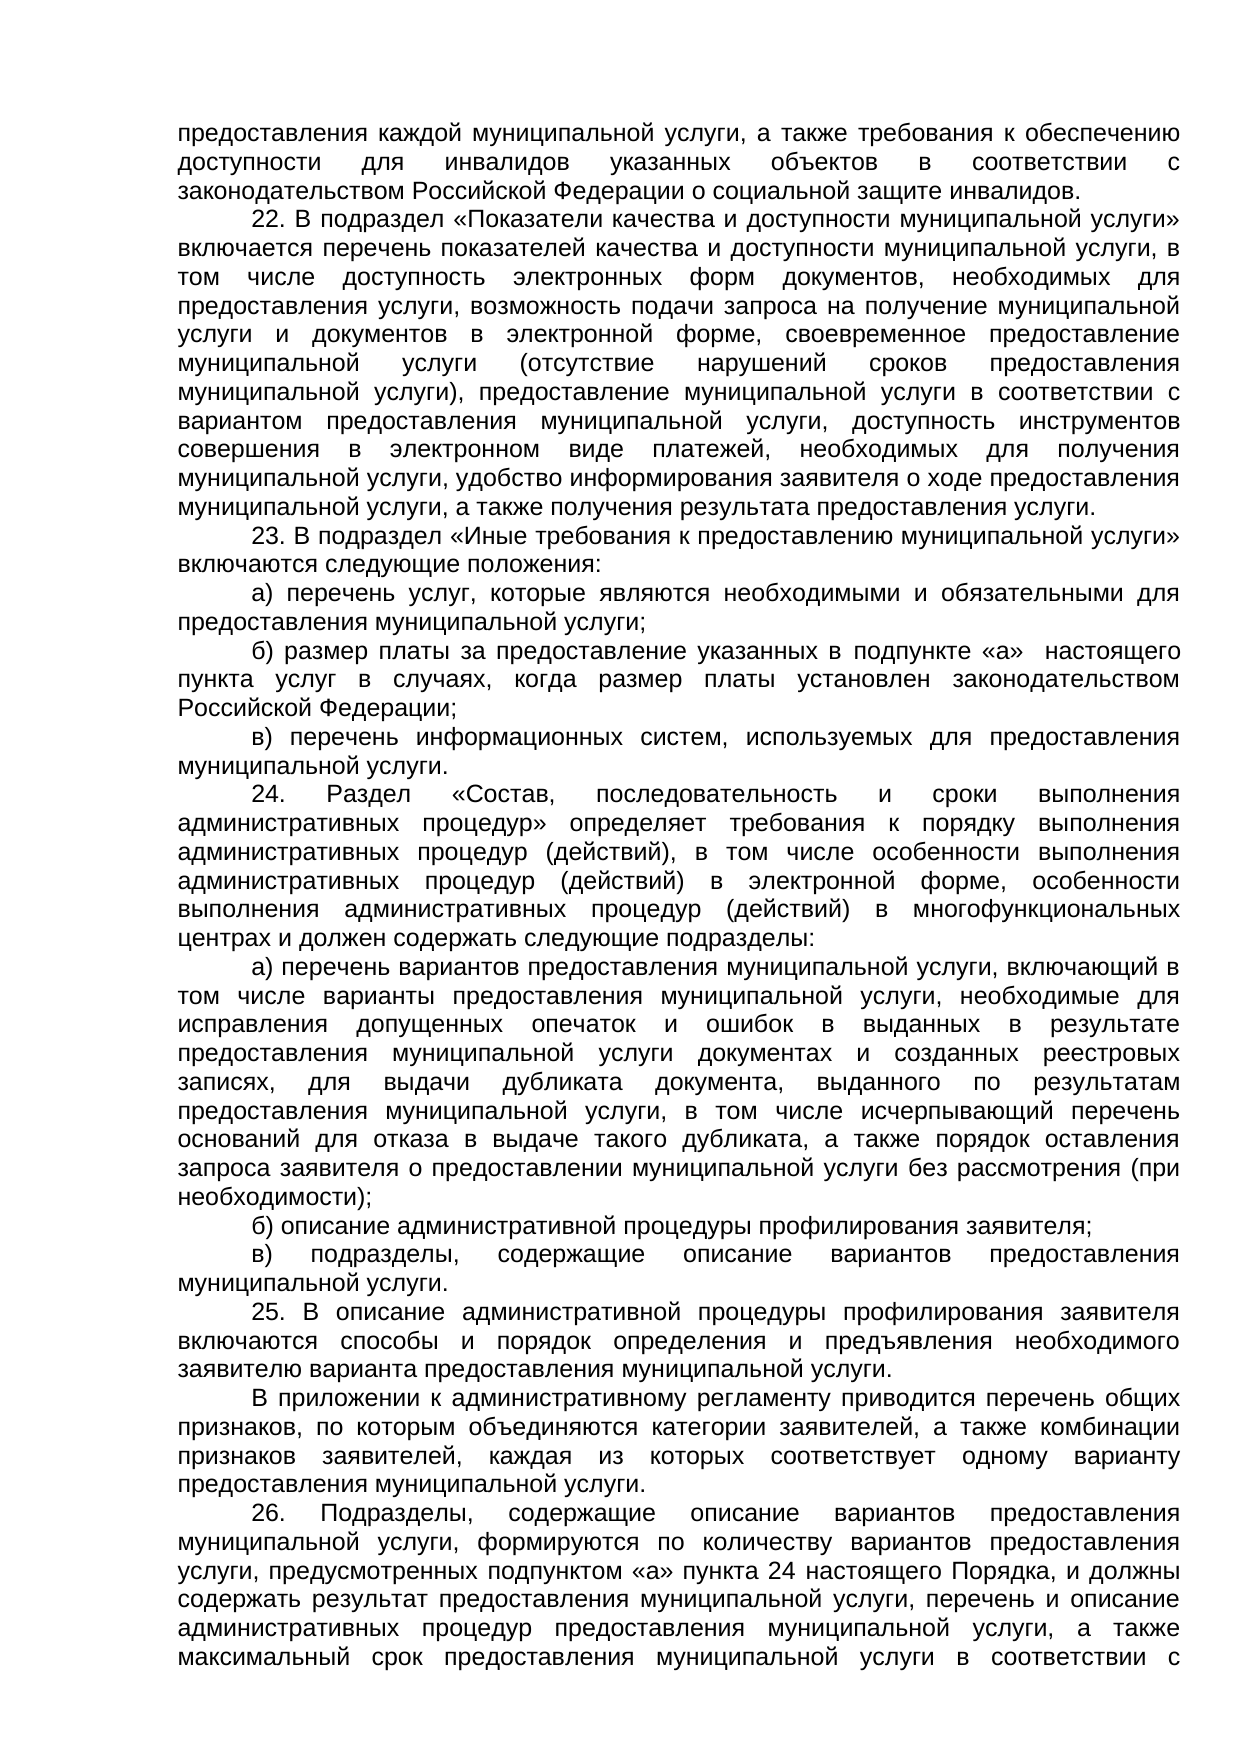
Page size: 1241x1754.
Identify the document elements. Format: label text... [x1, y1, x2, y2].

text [177, 118, 1181, 204]
text 25. В описание административной процедуры профилирования заявителя включаются способы и порядок определения и предъявления необходимого заявителю варианта предоставления муниципальной услуги. [177, 1297, 1181, 1383]
text б) описание административной процедуры профилирования заявителя; [177, 1211, 1181, 1239]
text а) перечень вариантов предоставления муниципальной услуги, включающий в том числе варианты предоставления муниципальной услуги, необходимые для исправления допущенных опечаток и ошибок в выданных в результате предоставления муниципальной услуги документах и созданных реестровых записях, для выдачи дубликата документа, выданного по результатам предоставления муниципальной услуги, в том числе исчерпывающий перечень оснований для отказа в выдаче такого дубликата, а также порядок оставления запроса заявителя о предоставлении муниципальной услуги без рассмотрения (при необходимости); [177, 952, 1181, 1211]
text в) подразделы, содержащие описание вариантов предоставления муниципальной услуги. [177, 1239, 1181, 1297]
text 22. В подраздел «Показатели качества и доступности муниципальной услуги» включается перечень показателей качества и доступности муниципальной услуги, в том числе доступность электронных форм документов, необходимых для предоставления услуги, возможность подачи запроса на получение муниципальной услуги и документов в электронной форме, своевременное предоставление муниципальной услуги (отсутствие нарушений сроков предоставления муниципальной услуги), предоставление муниципальной услуги в соответствии с вариантом предоставления муниципальной услуги, доступность инструментов совершения в электронном виде платежей, необходимых для получения муниципальной услуги, удобство информирования заявителя о ходе предоставления муниципальной услуги, а также получения результата предоставления услуги. [177, 204, 1181, 521]
text 23. В подраздел «Иные требования к предоставлению муниципальной услуги» включаются следующие положения: [177, 521, 1181, 578]
text а) перечень услуг, которые являются необходимыми и обязательными для предоставления муниципальной услуги; [177, 578, 1181, 636]
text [177, 1498, 1181, 1671]
text В приложении к административному регламенту приводится перечень общих признаков, по которым объединяются категории заявителей, а также комбинации признаков заявителей, каждая из которых соответствует одному варианту предоставления муниципальной услуги. [177, 1383, 1181, 1498]
text 24. Раздел «Состав, последовательность и сроки выполнения административных процедур» определяет требования к порядку выполнения административных процедур (действий), в том числе особенности выполнения административных процедур (действий) в электронной форме, особенности выполнения административных процедур (действий) в многофункциональных центрах и должен содержать следующие подразделы: [177, 779, 1181, 952]
text в) перечень информационных систем, используемых для предоставления муниципальной услуги. [177, 722, 1181, 779]
text б) размер платы за предоставление указанных в подпункте «а» настоящего пункта услуг в случаях, когда размер платы установлен законодательством Российской Федерации; [177, 636, 1181, 722]
